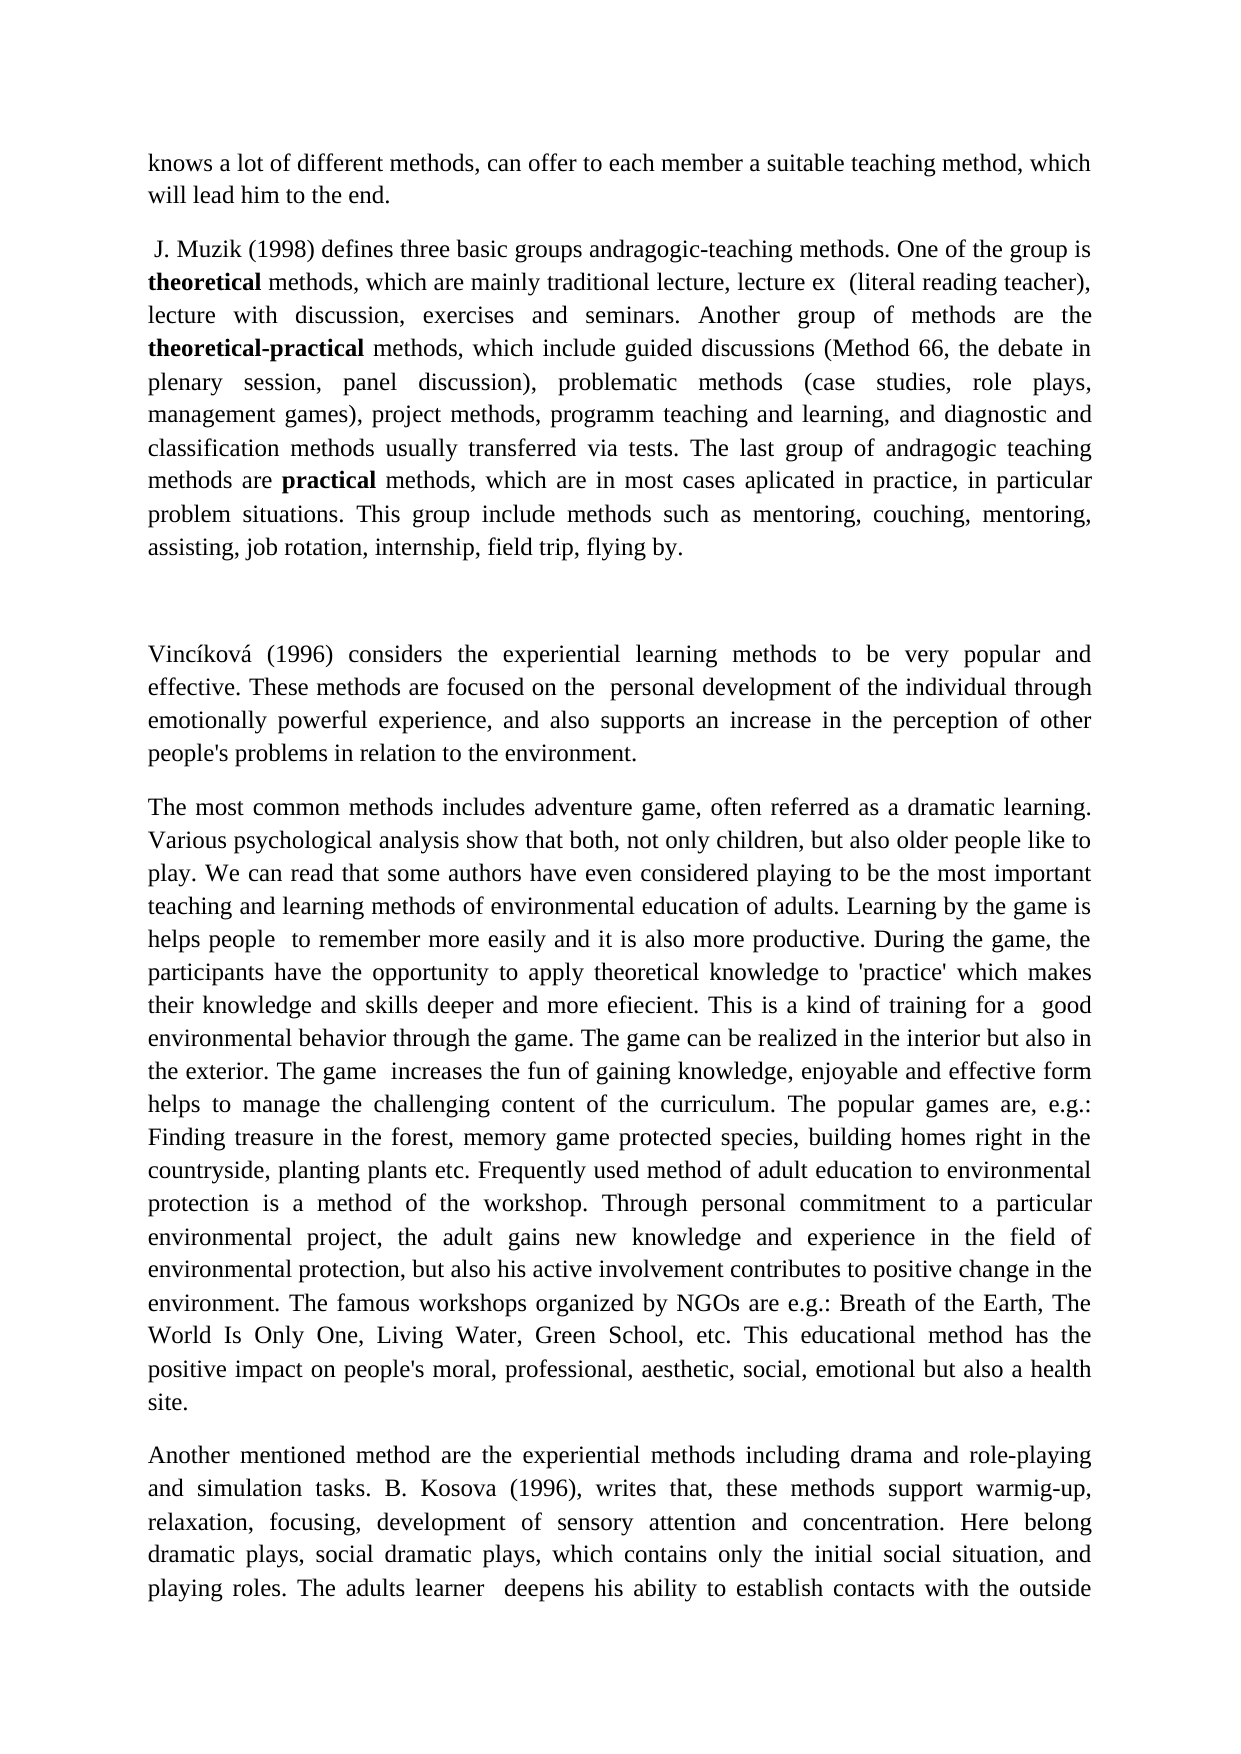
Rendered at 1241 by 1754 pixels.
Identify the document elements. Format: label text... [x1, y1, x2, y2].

text Vincíková (1996) considers the experiential learning methods to be very popular and effective. These methods are focused on the personal development of the individual through emotionally powerful experience, and also supports an increase in the perception of other people's problems in relation to the environment. [148, 639, 1093, 767]
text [148, 1441, 1093, 1601]
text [148, 148, 1093, 209]
text J. Muzik (1998) defines three basic groups andragogic-teaching methods. One of the group is theoretical methods, which are mainly traditional lecture, lecture ex (literal reading teacher), lecture with discussion, exercises and seminars. Another group of methods are the theoretical-practical methods, which include guided discussions (Method 66, the debate in plenary session, panel discussion), problematic methods (case studies, role plays, management games), project methods, programm teaching and learning, and diagnostic and classification methods usually transferred via tests. The last group of andragogic teaching methods are practical methods, which are in most cases aplicated in practice, in particular problem situations. This group include methods such as mentoring, couching, mentoring, assisting, job rotation, internship, field trip, flying by. [148, 234, 1093, 560]
text The most common methods includes adventure game, often referred as a dramatic learning. Various psychological analysis show that both, not only children, but also older people like to play. We can read that some authors have even considered playing to be the most important teaching and learning methods of environmental education of adults. Learning by the game is helps people to remember more easily and it is also more productive. During the game, the participants have the opportunity to apply theoretical knowledge to 'practice' which makes their knowledge and skills deeper and more efiecient. This is a kind of training for a good environmental behavior through the game. The game can be realized in the interior but also in the exterior. The game increases the fun of gaining knowledge, enjoyable and effective form helps to manage the challenging content of the curriculum. The popular games are, e.g.: Finding treasure in the forest, memory game protected species, building homes right in the countryside, planting plants etc. Frequently used method of adult education to environmental protection is a method of the workshop. Through personal commitment to a particular environmental project, the adult gains new knowledge and experience in the field of environmental protection, but also his active involvement contributes to positive change in the environment. The famous workshops organized by NGOs are e.g.: Breath of the Earth, The World Is Only One, Living Water, Green School, etc. This educational method has the positive impact on people's moral, professional, aesthetic, social, emotional but also a health site. [148, 792, 1093, 1415]
